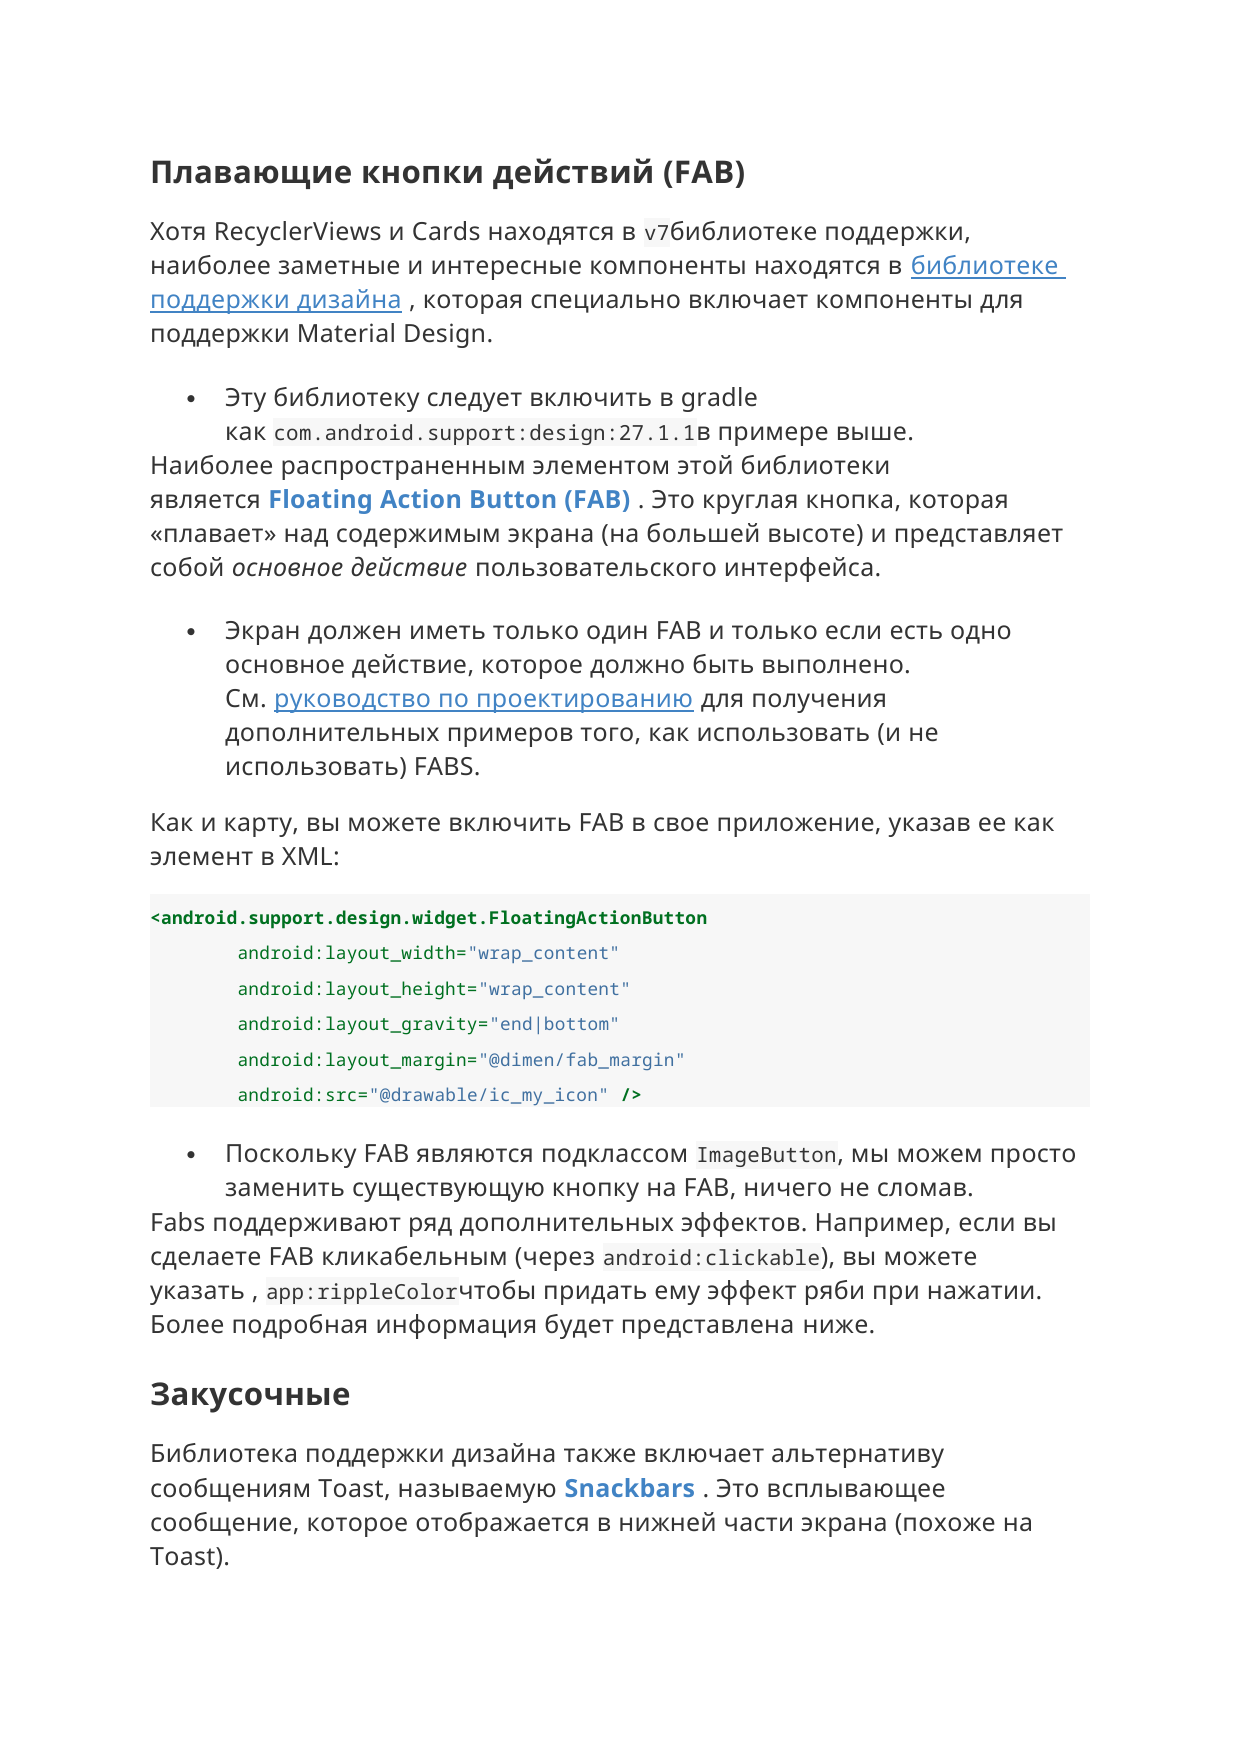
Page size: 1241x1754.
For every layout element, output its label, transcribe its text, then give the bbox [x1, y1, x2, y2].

text Закусочные [150, 1372, 1090, 1415]
text android:layout_width="wrap_content" [150, 929, 1090, 965]
text Хотя RecyclerViews и Cards находятся в v7библиотеке поддержки, наиболее заметные и интересные компоненты находятся в библиотеке поддержки дизайна , которая специально включает компоненты для поддержки Material Design. [150, 214, 1090, 350]
text Наиболее распространенным элементом этой библиотеки является Floating Action Button (FAB) . Это круглая кнопка, которая «плавает» над содержимым экрана (на большей высоте) и представляет собой основное действие пользовательского интерфейса. [150, 447, 1090, 584]
text Fabs поддерживают ряд дополнительных эффектов. Например, если вы сделаете FAB кликабельным (через android:clickable), вы можете указать , app:rippleColorчтобы придать ему эффект ряби при нажатии. Более подробная информация будет представлена ​​ниже. [150, 1204, 1090, 1340]
text android:layout_margin="@dimen/fab_margin" [150, 1036, 1090, 1071]
list Поскольку FAB являются подклассом ImageButton, мы можем просто заменить существующую кнопку на FAB, ничего не сломав. [187, 1136, 1090, 1204]
text Как и карту, вы можете включить FAB в свое приложение, указав ее как элемент в XML: [150, 804, 1090, 872]
text android:layout_height="wrap_content" [150, 965, 1090, 1000]
text android:layout_gravity="end|bottom" [150, 1000, 1090, 1036]
text <android.support.design.widget.FloatingActionButton [150, 894, 1090, 929]
text Библиотека поддержки дизайна также включает альтернативу сообщениям Toast, называемую Snackbars . Это всплывающее сообщение, которое отображается в нижней части экрана (похоже на Toast). [150, 1436, 1090, 1572]
list Экран должен иметь только один FAB и только если есть одно основное действие, которое должно быть выполнено. См. руководство по проектированию для получения дополнительных примеров того, как использовать (и не использовать) FABS. [187, 613, 1090, 783]
text Плавающие кнопки действий (FAB) [150, 150, 1090, 193]
list Эту библиотеку следует включить в gradle как com.android.support:design:27.1.1в примере выше. [187, 379, 1090, 447]
text android:src="@drawable/ic_my_icon" /> [150, 1071, 1090, 1107]
